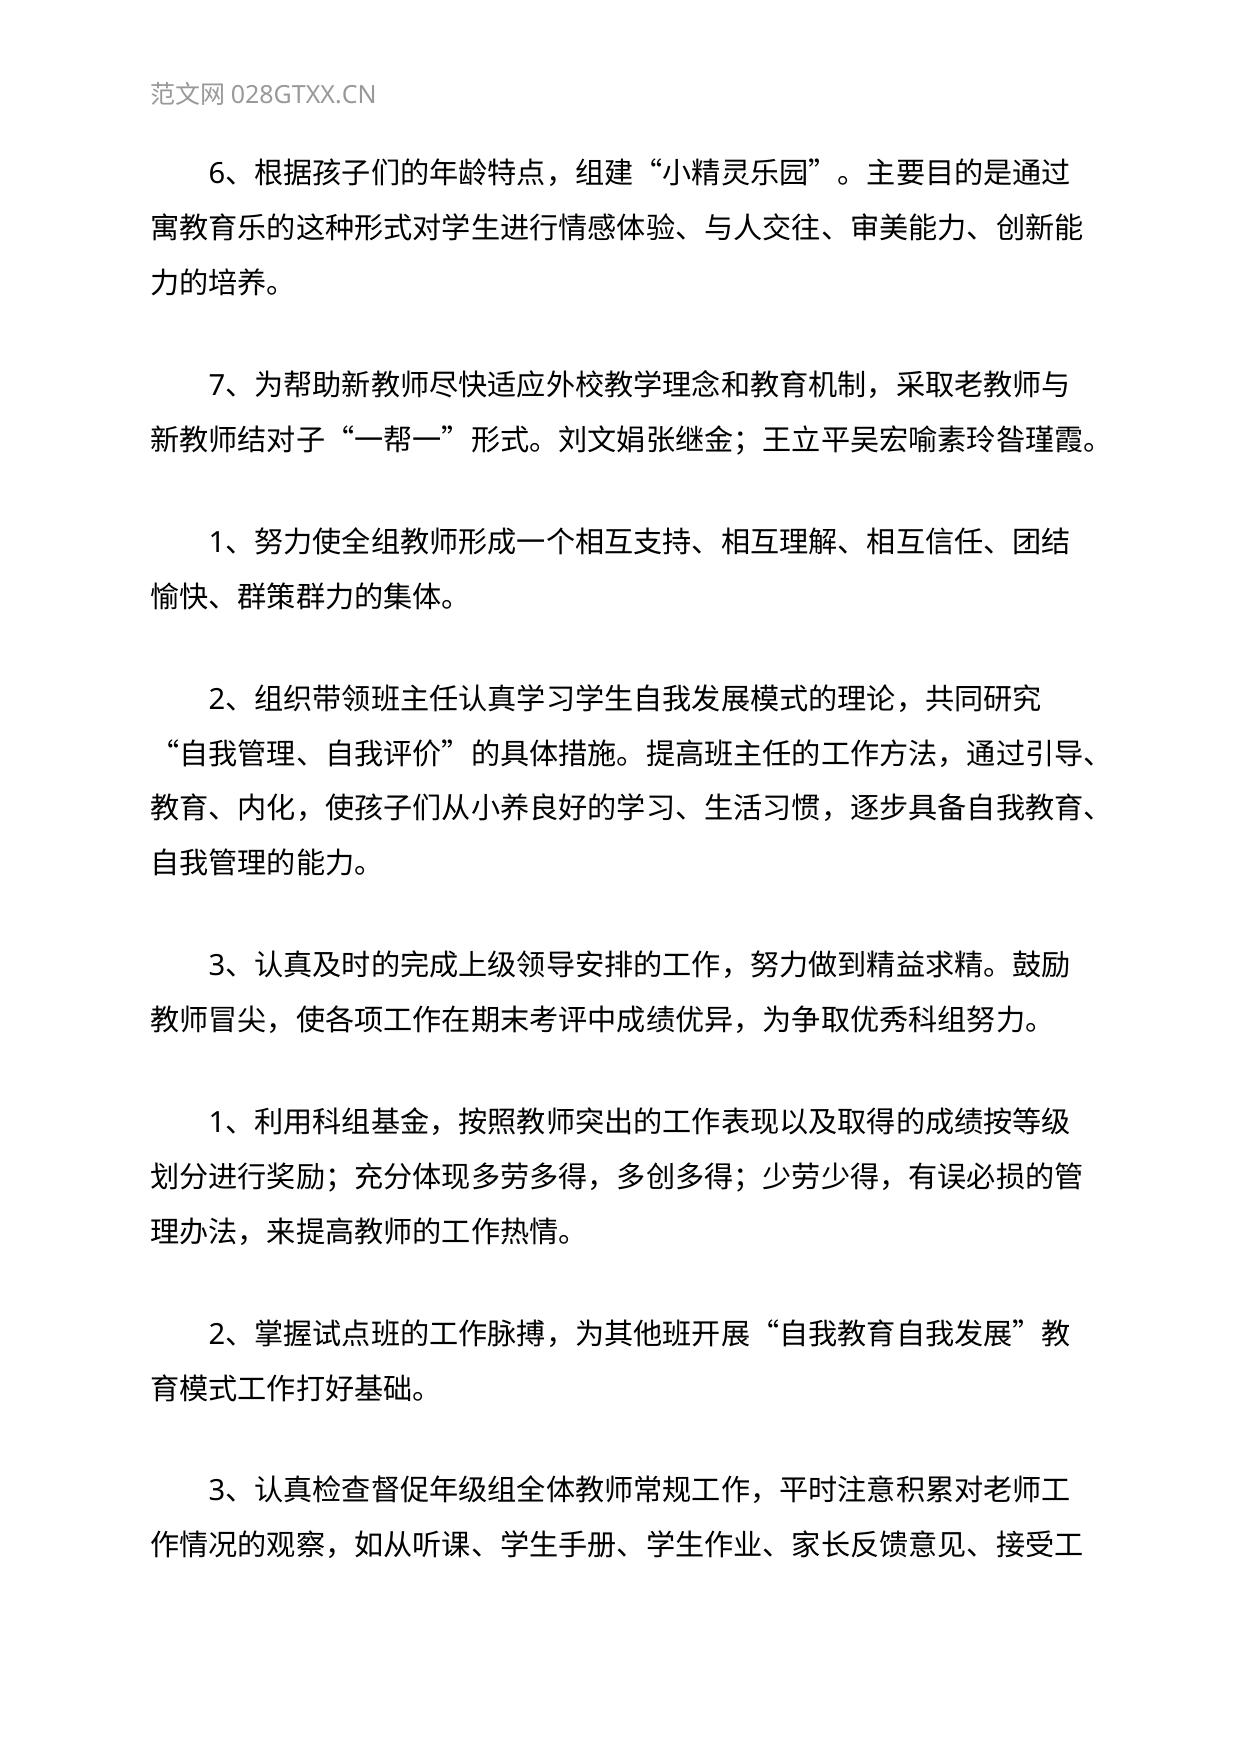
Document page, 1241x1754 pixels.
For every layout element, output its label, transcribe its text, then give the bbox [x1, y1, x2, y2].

text 3、认真及时的完成上级领导安排的工作，努力做到精益求精。鼓励教师冒尖，使各项工作在期末考评中成绩优异，为争取优秀科组努力。 [150, 942, 1090, 1039]
text 1、努力使全组教师形成一个相互支持、相互理解、相互信任、团结愉快、群策群力的集体。 [150, 518, 1090, 616]
text 6、根据孩子们的年龄特点，组建“小精灵乐园”。主要目的是通过寓教育乐的这种形式对学生进行情感体验、与人交往、审美能力、创新能力的培养。 [150, 150, 1090, 302]
text 2、掌握试点班的工作脉搏，为其他班开展“自我教育自我发展”教育模式工作打好基础。 [150, 1310, 1090, 1407]
text 7、为帮助新教师尽快适应外校教学理念和教育机制，采取老教师与新教师结对子“一帮一”形式。刘文娟张继金；王立平吴宏喻素玲昝瑾霞。 [150, 362, 1090, 459]
text 2、组织带领班主任认真学习学生自我发展模式的理论，共同研究“自我管理、自我评价”的具体措施。提高班主任的工作方法，通过引导、教育、内化，使孩子们从小养良好的学习、生活习惯，逐步具备自我教育、自我管理的能力。 [150, 675, 1090, 882]
text 1、利用科组基金，按照教师突出的工作表现以及取得的成绩按等级划分进行奖励；充分体现多劳多得，多创多得；少劳少得，有误必损的管理办法，来提高教师的工作热情。 [150, 1098, 1090, 1251]
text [150, 1467, 1090, 1564]
